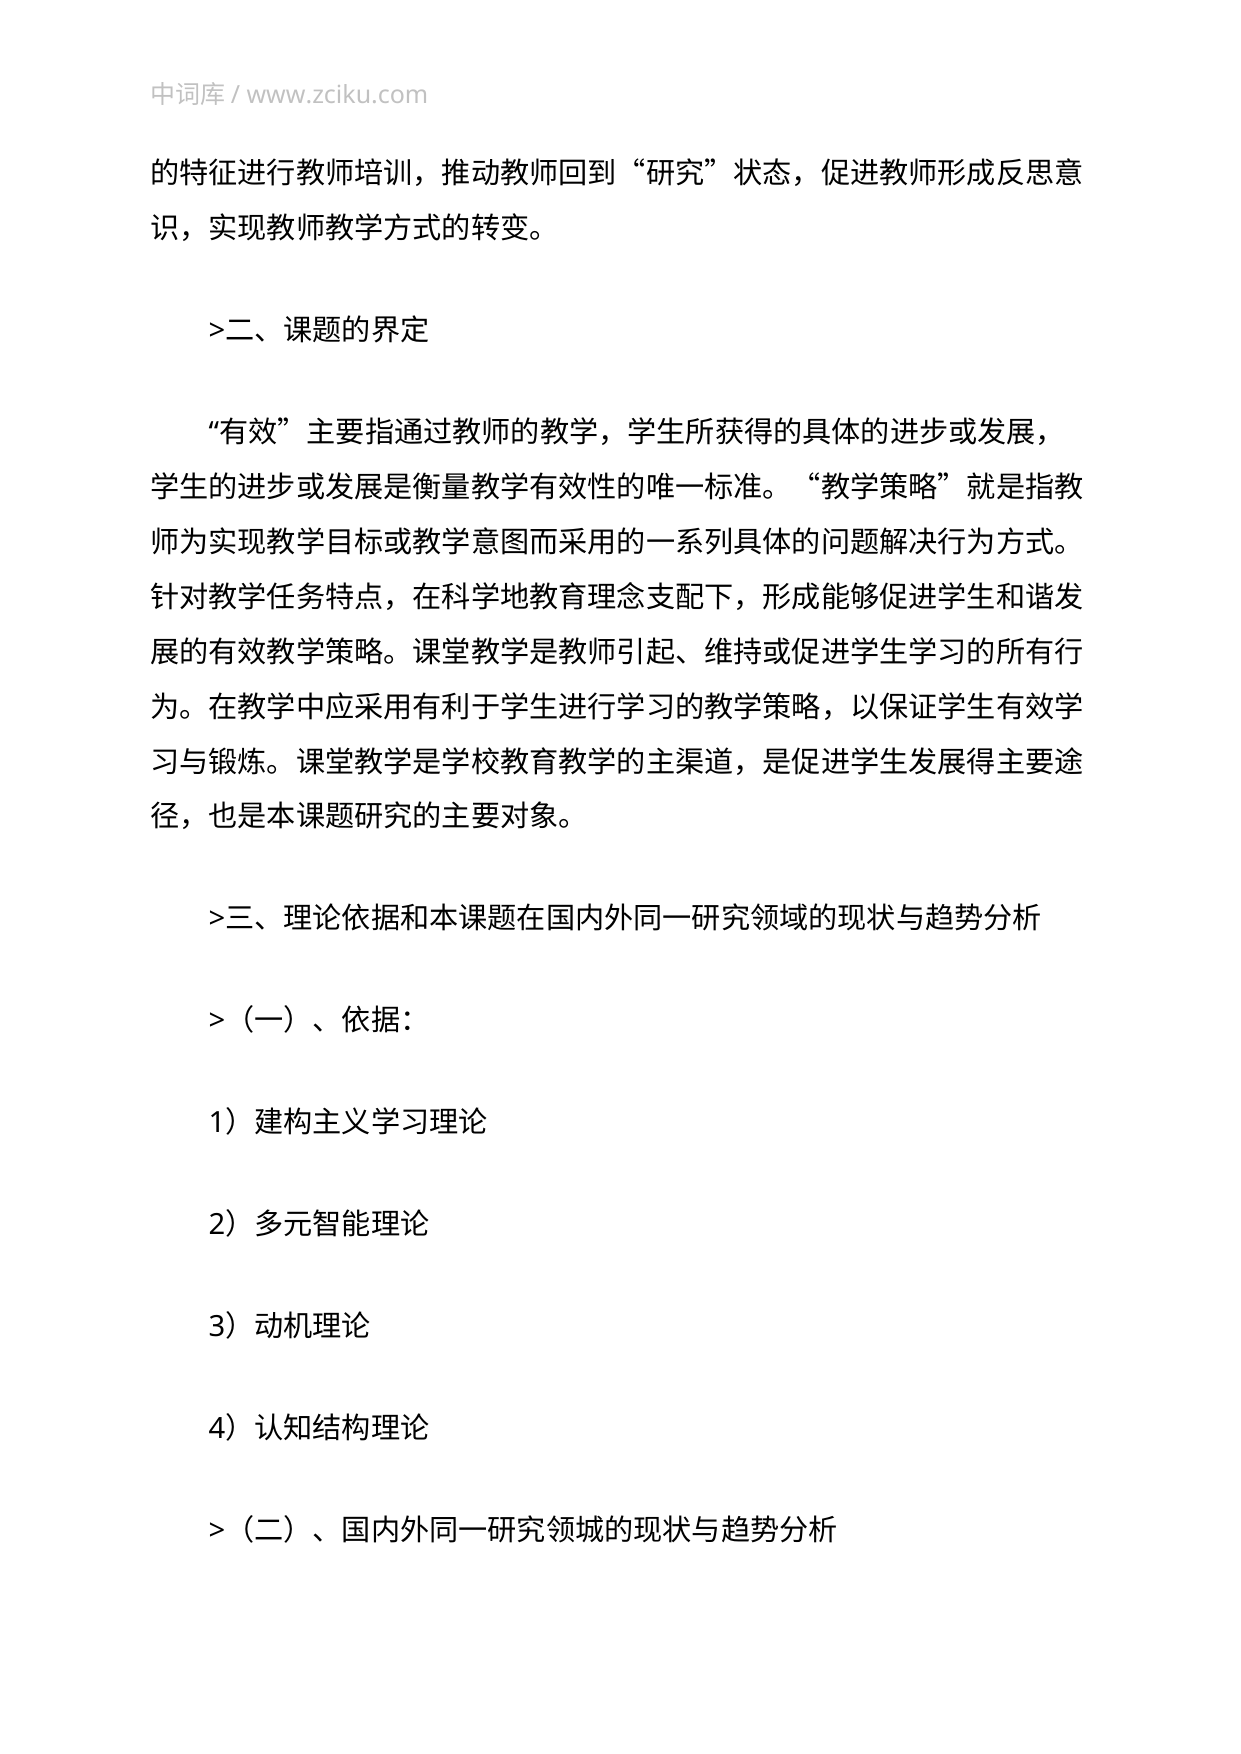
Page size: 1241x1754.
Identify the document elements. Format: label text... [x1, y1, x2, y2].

text 2）多元智能理论 [150, 1201, 1090, 1243]
text 4）认知结构理论 [150, 1405, 1090, 1447]
text >（一）、依据： [150, 997, 1090, 1039]
text 1）建构主义学习理论 [150, 1099, 1090, 1141]
text >二、课题的界定 [150, 307, 1090, 349]
text 3）动机理论 [150, 1303, 1090, 1345]
text “有效”主要指通过教师的教学，学生所获得的具体的进步或发展，学生的进步或发展是衡量教学有效性的唯一标准。“教学策略”就是指教师为实现教学目标或教学意图而采用的一系列具体的问题解决行为方式。针对教学任务特点，在科学地教育理念支配下，形成能够促进学生和谐发展的有效教学策略。课堂教学是教师引起、维持或促进学生学习的所有行为。在教学中应采用有利于学生进行学习的教学策略，以保证学生有效学习与锻炼。课堂教学是学校教育教学的主渠道，是促进学生发展得主要途径，也是本课题研究的主要对象。 [150, 409, 1090, 835]
text >三、理论依据和本课题在国内外同一研究领域的现状与趋势分析 [150, 895, 1090, 937]
text >（二）、国内外同一研究领城的现状与趋势分析 [150, 1507, 1090, 1549]
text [150, 150, 1090, 247]
